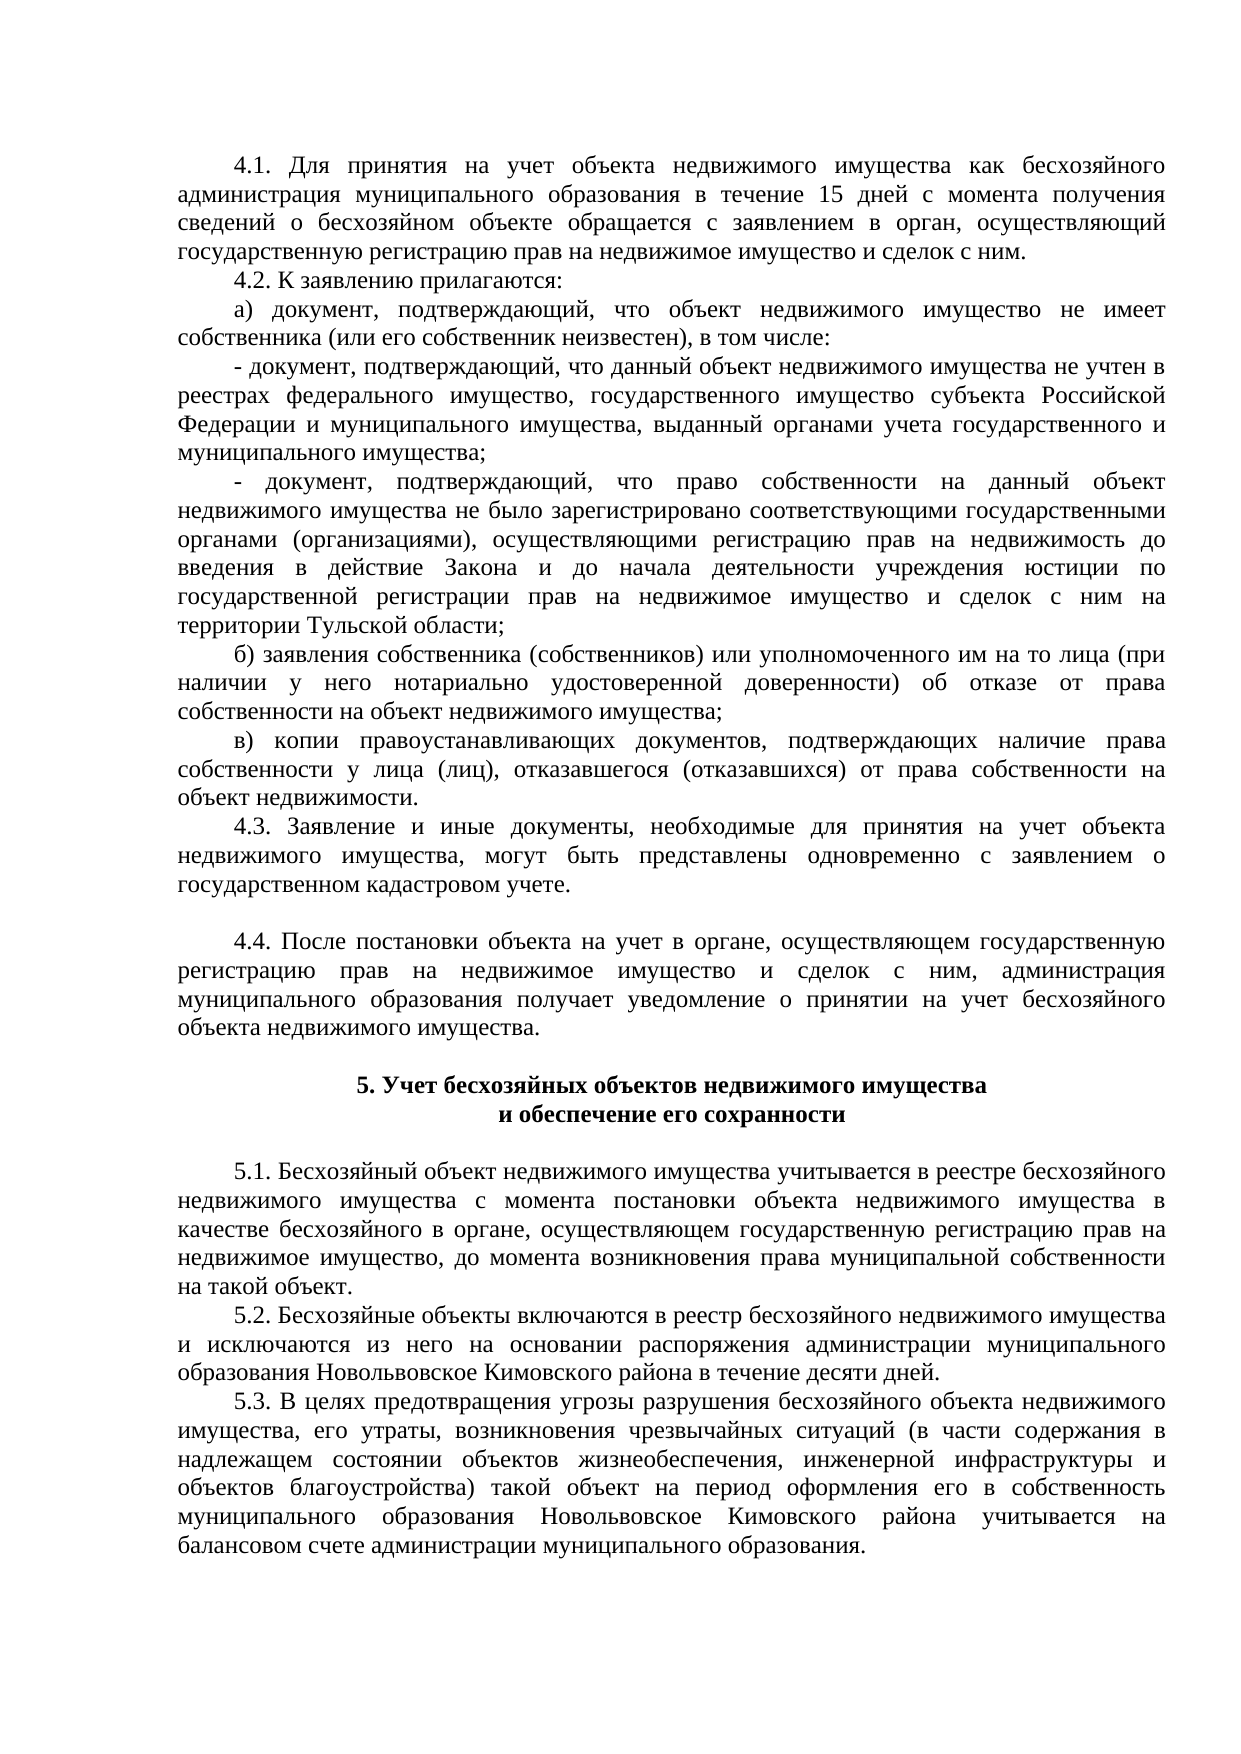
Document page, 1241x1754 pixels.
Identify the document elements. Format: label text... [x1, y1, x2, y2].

text - документ, подтверждающий, что данный объект недвижимого имущества не учтен в реестрах федерального имущество, государственного имущество субъекта Российской Федерации и муниципального имущества, выданный органами учета государственного и муниципального имущества; [177, 351, 1167, 466]
text 4.2. К заявлению прилагаются: [177, 265, 1167, 294]
text б) заявления собственника (собственников) или уполномоченного им на то лица (при наличии у него нотариально удостоверенной доверенности) об отказе от права собственности на объект недвижимого имущества; [177, 639, 1167, 725]
text 5.2. Бесхозяйные объекты включаются в реестр бесхозяйного недвижимого имущества и исключаются из него на основании распоряжения администрации муниципального образования Новольвовское Кимовского района в течение десяти дней. [177, 1300, 1167, 1386]
text 5.3. В целях предотвращения угрозы разрушения бесхозяйного объекта недвижимого имущества, его утраты, возникновения чрезвычайных ситуаций (в части содержания в надлежащем состоянии объектов жизнеобеспечения, инженерной инфраструктуры и объектов благоустройства) такой объект на период оформления его в собственность муниципального образования Новольвовское Кимовского района учитывается на балансовом счете администрации муниципального образования. [177, 1386, 1167, 1559]
text 4.1. Для принятия на учет объекта недвижимого имущества как бесхозяйного администрация муниципального образования в течение 15 дней с момента получения сведений о бесхозяйном объекте обращается с заявлением в орган, осуществляющий государственную регистрацию прав на недвижимое имущество и сделок с ним. [177, 150, 1167, 265]
title и обеспечение его сохранности [177, 1099, 1167, 1127]
text а) документ, подтверждающий, что объект недвижимого имущество не имеет собственника (или его собственник неизвестен), в том числе: [177, 294, 1167, 351]
text в) копии правоустанавливающих документов, подтверждающих наличие права собственности у лица (лиц), отказавшегося (отказавшихся) от права собственности на объект недвижимости. [177, 725, 1167, 811]
title 5. Учет бесхозяйных объектов недвижимого имущества [177, 1070, 1167, 1099]
text 4.4. После постановки объекта на учет в органе, осуществляющем государственную регистрацию прав на недвижимое имущество и сделок с ним, администрация муниципального образования получает уведомление о принятии на учет бесхозяйного объекта недвижимого имущества. [177, 926, 1167, 1041]
text 4.3. Заявление и иные документы, необходимые для принятия на учет объекта недвижимого имущества, могут быть представлены одновременно с заявлением о государственном кадастровом учете. [177, 811, 1167, 897]
text 5.1. Бесхозяйный объект недвижимого имущества учитывается в реестре бесхозяйного недвижимого имущества с момента постановки объекта недвижимого имущества в качестве бесхозяйного в органе, осуществляющем государственную регистрацию прав на недвижимое имущество, до момента возникновения права муниципальной собственности на такой объект. [177, 1156, 1167, 1300]
text - документ, подтверждающий, что право собственности на данный объект недвижимого имущества не было зарегистрировано соответствующими государственными органами (организациями), осуществляющими регистрацию прав на недвижимость до введения в действие Закона и до начала деятельности учреждения юстиции по государственной регистрации прав на недвижимое имущество и сделок с ним на территории Тульской области; [177, 466, 1167, 639]
